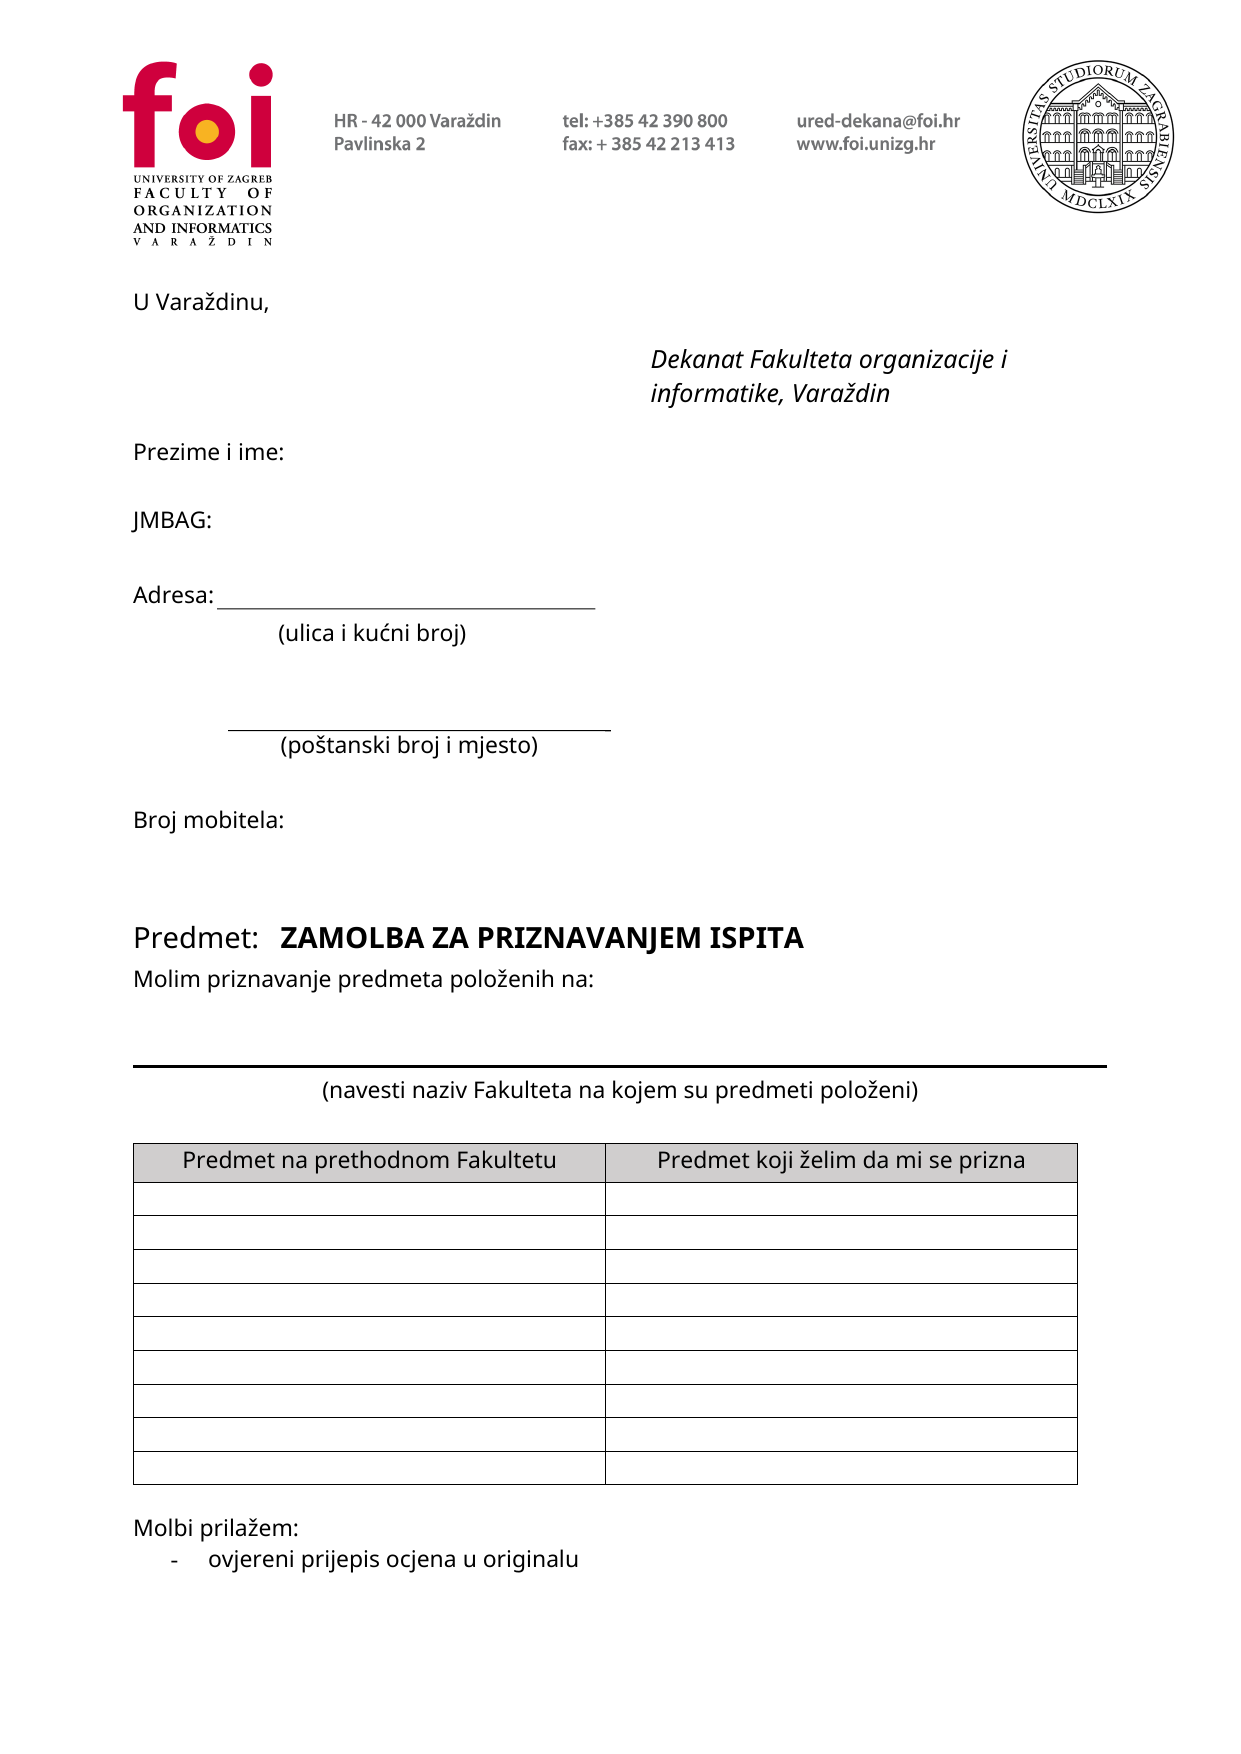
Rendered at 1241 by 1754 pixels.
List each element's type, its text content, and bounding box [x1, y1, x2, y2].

table_cell [134, 1385, 605, 1417]
table_cell [606, 1183, 1077, 1215]
table_cell [134, 1418, 605, 1451]
text U Varaždinu, [133, 286, 1107, 317]
picture [118, 59, 1176, 286]
text Molbi prilažem: [133, 1512, 1107, 1543]
table_cell [606, 1250, 1077, 1282]
table_cell [606, 1418, 1077, 1451]
text Adresa: [133, 579, 1107, 611]
table_header Predmet koji želim da mi se prizna [606, 1144, 1077, 1182]
list ovjereni prijepis ocjena u originalu [170, 1543, 1107, 1574]
text (ulica i kućni broj) [133, 617, 1107, 648]
text JMBAG: [133, 504, 1107, 536]
text Molim priznavanje predmeta položenih na: [133, 963, 1107, 994]
text (navesti naziv Fakulteta na kojem su predmeti položeni) [133, 1074, 1107, 1106]
table_cell [134, 1452, 605, 1484]
text Predmet: ZAMOLBA ZA PRIZNAVANJEM ISPITA [133, 917, 1107, 957]
text Broj mobitela: [133, 804, 1107, 836]
text Prezime i ime: [133, 436, 1107, 498]
table_cell [134, 1250, 605, 1282]
table_cell [606, 1452, 1077, 1484]
table_cell [134, 1351, 605, 1383]
table_cell [134, 1216, 605, 1249]
table_cell [134, 1284, 605, 1316]
text (poštanski broj i mjesto) [133, 729, 1107, 761]
table_cell [606, 1351, 1077, 1383]
table_cell [606, 1317, 1077, 1350]
table_cell [134, 1317, 605, 1350]
table_cell [606, 1385, 1077, 1417]
table_cell [606, 1216, 1077, 1249]
table_cell [606, 1284, 1077, 1316]
table_cell [134, 1183, 605, 1215]
table_header Predmet na prethodnom Fakultetu [134, 1144, 605, 1182]
